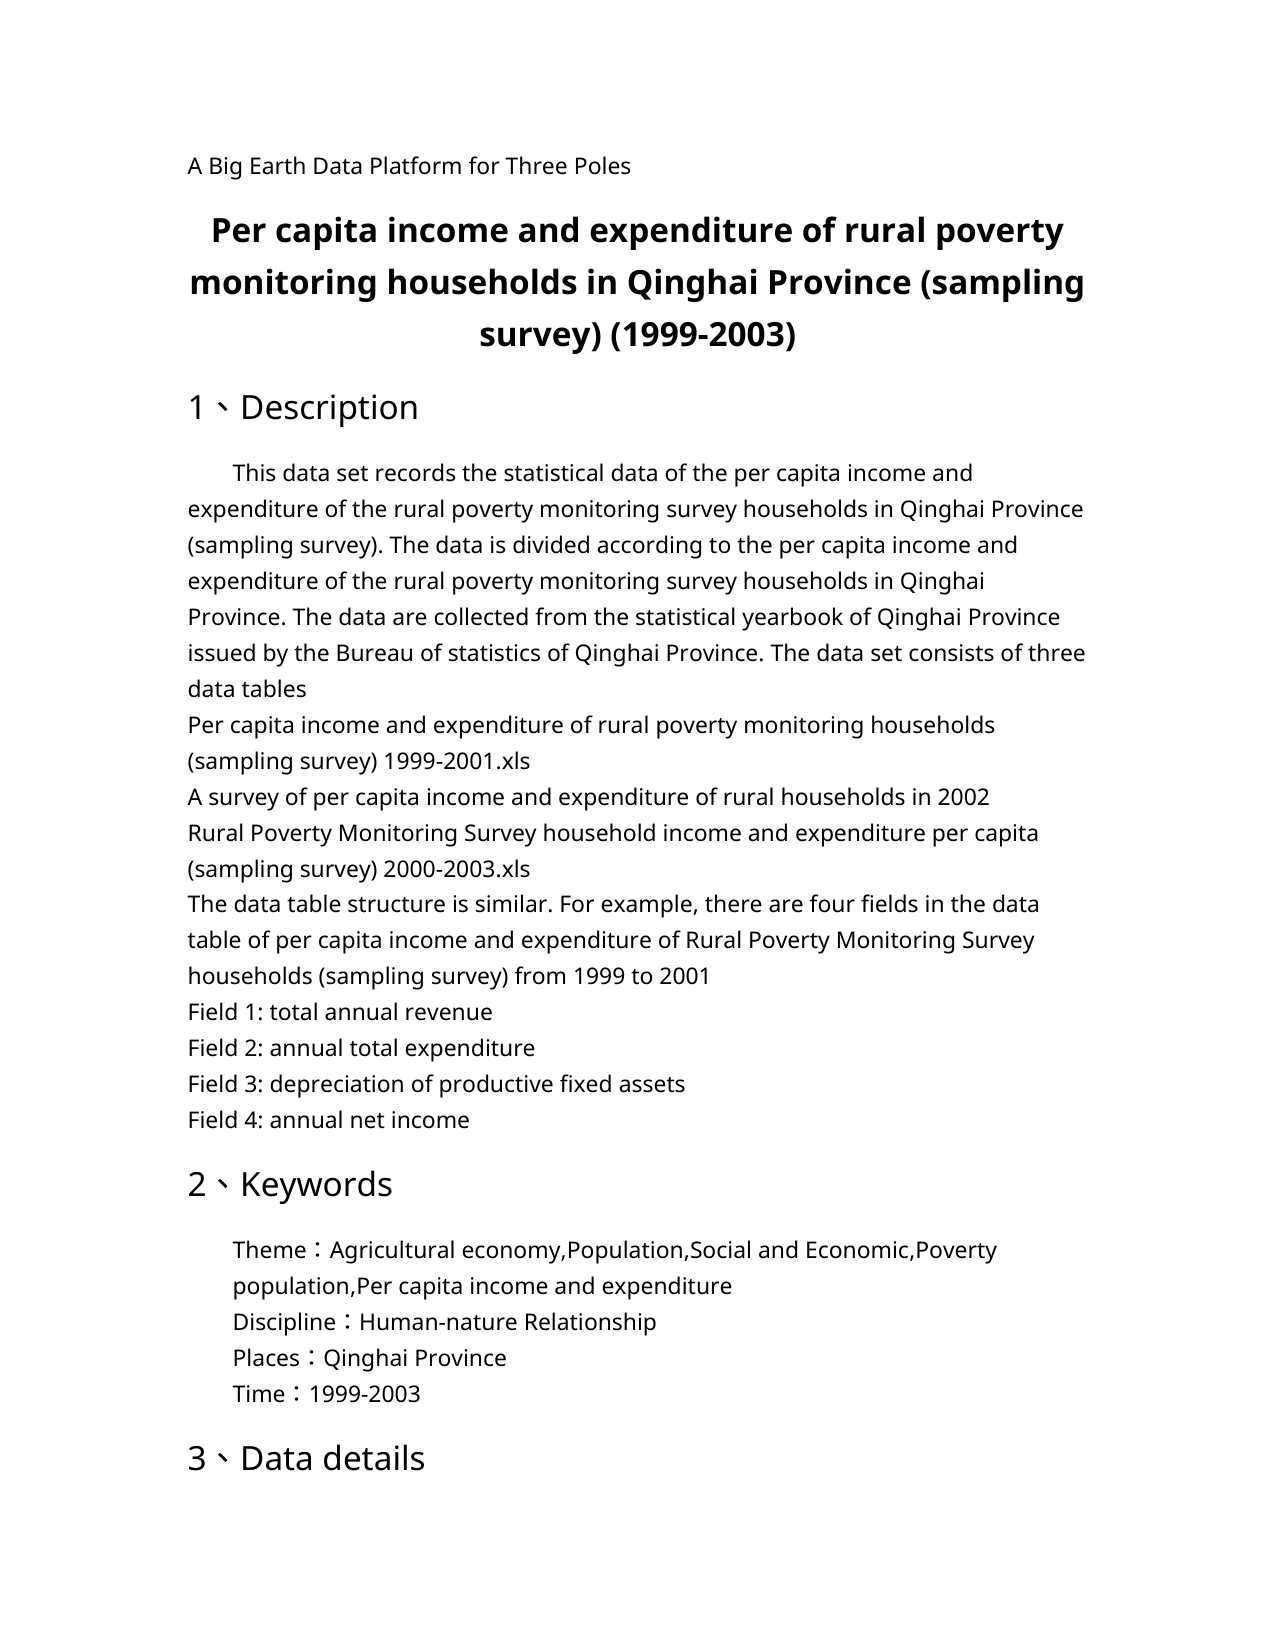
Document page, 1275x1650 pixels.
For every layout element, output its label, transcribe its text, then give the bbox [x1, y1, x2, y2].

text A Big Earth Data Platform for Three Poles [187, 150, 1087, 181]
text This data set records the statistical data of the per capita income and expenditure of the rural poverty monitoring survey households in Qinghai Province (sampling survey). The data is divided according to the per capita income and expenditure of the rural poverty monitoring survey households in Qinghai Province. The data are collected from the statistical yearbook of Qinghai Province issued by the Bureau of statistics of Qinghai Province. The data set consists of three data tables Per capita income and expenditure of rural poverty monitoring households (sampling survey) 1999-2001.xls A survey of per capita income and expenditure of rural households in 2002 Rural Poverty Monitoring Survey household income and expenditure per capita (sampling survey) 2000-2003.xls The data table structure is similar. For example, there are four fields in the data table of per capita income and expenditure of Rural Poverty Monitoring Survey households (sampling survey) from 1999 to 2001 Field 1: total annual revenue Field 2: annual total expenditure Field 3: depreciation of productive fixed assets Field 4: annual net income [187, 457, 1087, 1135]
text Theme：Agricultural economy,Population,Social and Economic,Poverty population,Per capita income and expenditure Discipline：Human-nature Relationship Places：Qinghai Province Time：1999-2003 [232, 1234, 1087, 1409]
text Per capita income and expenditure of rural poverty monitoring households in Qinghai Province (sampling survey) (1999-2003) [187, 207, 1087, 357]
text 1、Description [187, 384, 1087, 429]
text 3、Data details [187, 1434, 1087, 1480]
text 2、Keywords [187, 1161, 1087, 1206]
